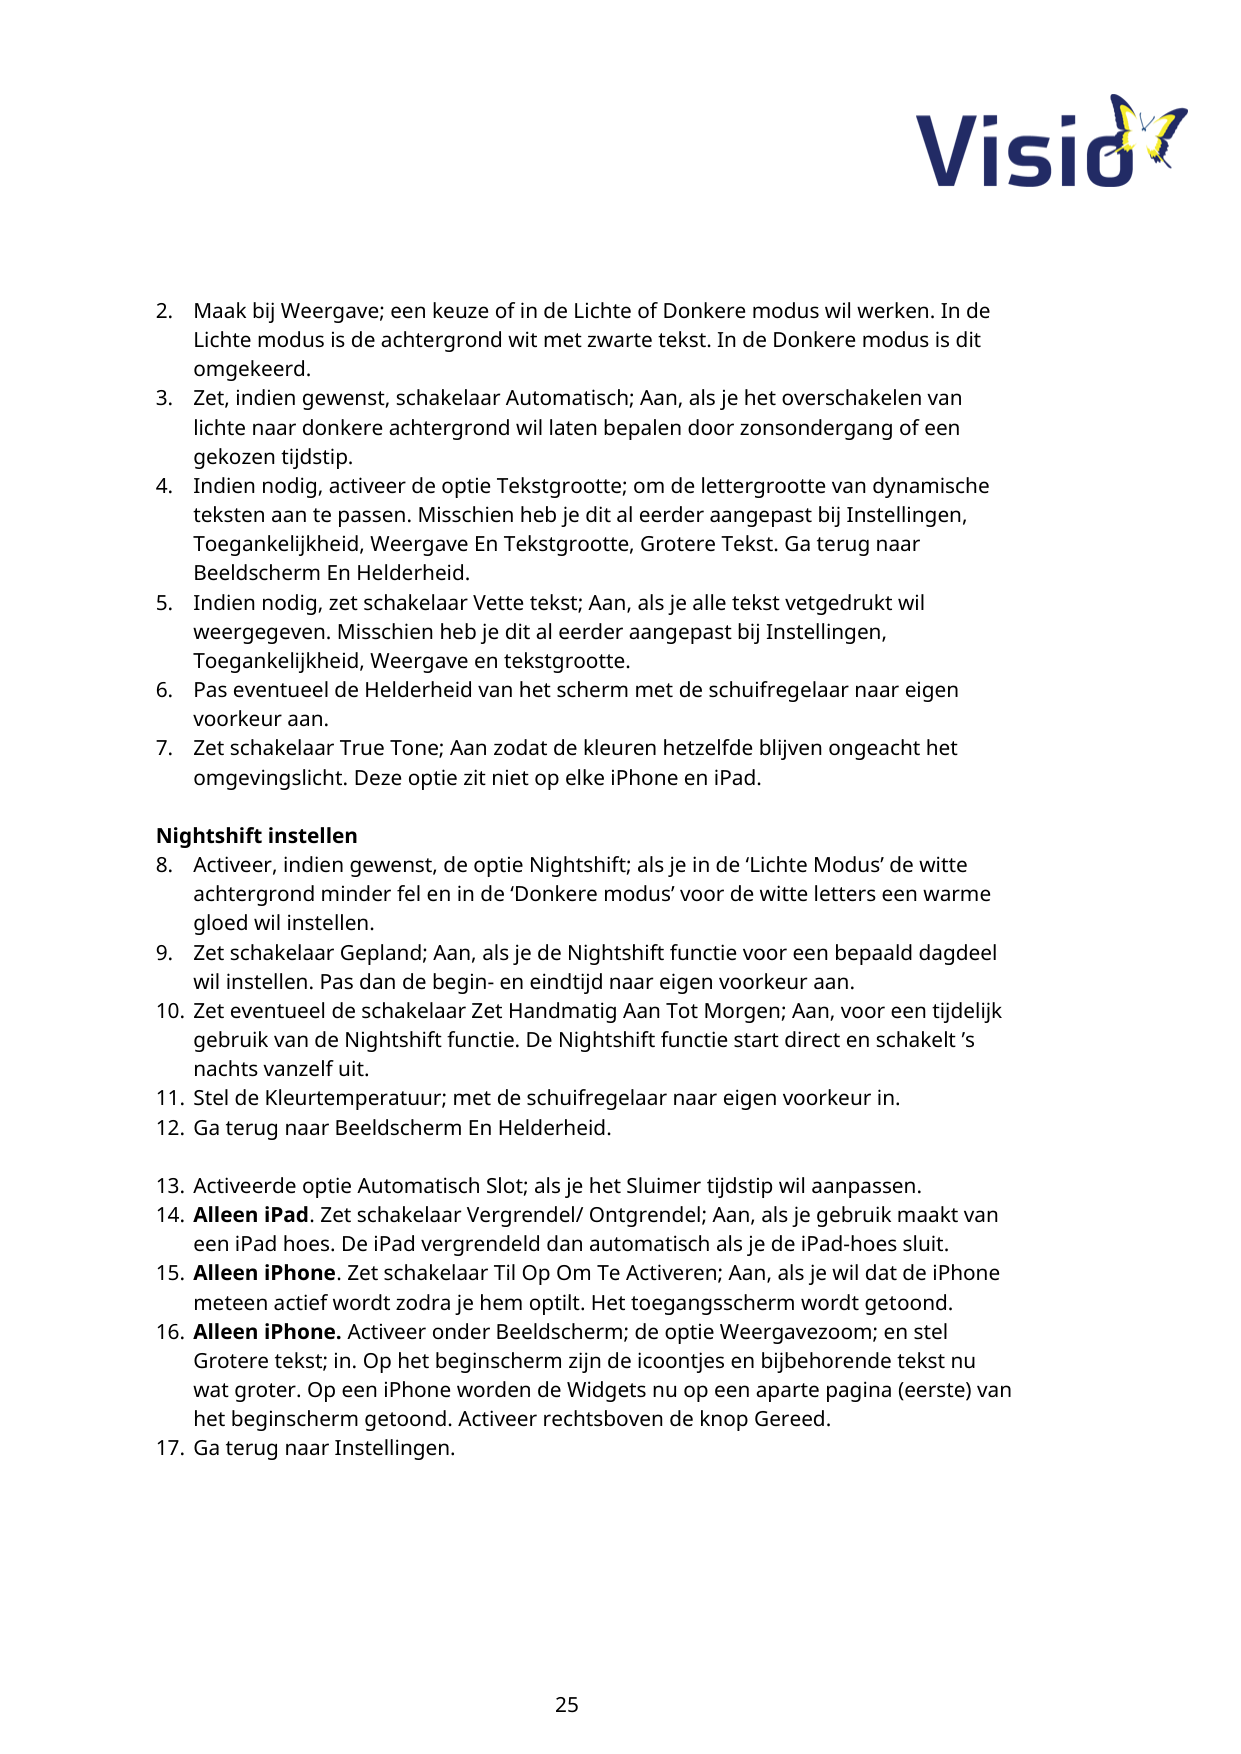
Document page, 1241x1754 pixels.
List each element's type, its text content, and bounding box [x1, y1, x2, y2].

list Ga terug naar Beeldscherm En Helderheid. [156, 1112, 1016, 1141]
list Ga terug naar Instellingen. [156, 1433, 1016, 1462]
list Zet schakelaar True Tone; Aan zodat de kleuren hetzelfde blijven ongeacht het omgevingslicht. Deze optie zit niet op elke iPhone en iPad. [156, 733, 1016, 791]
list Alleen iPad. Zet schakelaar Vergrendel/ Ontgrendel; Aan, als je gebruik maakt van een iPad hoes. De iPad vergrendeld dan automatisch als je de iPad-hoes sluit. [156, 1199, 1016, 1258]
list Activeerde optie Automatisch Slot; als je het Sluimer tijdstip wil aanpassen. [156, 1170, 1016, 1199]
list Zet eventueel de schakelaar Zet Handmatig Aan Tot Morgen; Aan, voor een tijdelijk gebruik van de Nightshift functie. De Nightshift functie start direct en schakelt ’s nachts vanzelf uit. [156, 995, 1016, 1083]
list Indien nodig, zet schakelaar Vette tekst; Aan, als je alle tekst vetgedrukt wil weergegeven. Misschien heb je dit al eerder aangepast bij Instellingen, Toegankelijkheid, Weergave en tekstgrootte. [156, 587, 1016, 674]
list Zet schakelaar Gepland; Aan, als je de Nightshift functie voor een bepaald dagdeel wil instellen. Pas dan de begin- en eindtijd naar eigen voorkeur aan. [156, 937, 1016, 995]
list Maak bij Weergave; een keuze of in de Lichte of Donkere modus wil werken. In de Lichte modus is de achtergrond wit met zwarte tekst. In de Donkere modus is dit omgekeerd. [156, 295, 1016, 383]
list Alleen iPhone. Zet schakelaar Til Op Om Te Activeren; Aan, als je wil dat de iPhone meteen actief wordt zodra je hem optilt. Het toegangsscherm wordt getoond. [156, 1258, 1016, 1316]
list Activeer, indien gewenst, de optie Nightshift; als je in de ‘Lichte Modus’ de witte achtergrond minder fel en in de ‘Donkere modus’ voor de witte letters een warme gloed wil instellen. [156, 849, 1016, 937]
list Indien nodig, activeer de optie Tekstgrootte; om de lettergrootte van dynamische teksten aan te passen. Misschien heb je dit al eerder aangepast bij Instellingen, Toegankelijkheid, Weergave En Tekstgrootte, Grotere Tekst. Ga terug naar Beeldscherm En Helderheid. [156, 470, 1016, 587]
list Zet, indien gewenst, schakelaar Automatisch; Aan, als je het overschakelen van lichte naar donkere achtergrond wil laten bepalen door zonsondergang of een gekozen tijdstip. [156, 383, 1016, 470]
picture [904, 89, 1199, 190]
list Alleen iPhone. Activeer onder Beeldscherm; de optie Weergavezoom; en stel Grotere tekst; in. Op het beginscherm zijn de icoontjes en bijbehorende tekst nu wat groter. Op een iPhone worden de Widgets nu op een aparte pagina (eerste) van het beginscherm getoond. Activeer rechtsboven de knop Gereed. [156, 1316, 1016, 1433]
subtitle Nightshift instellen [156, 820, 1016, 849]
list Pas eventueel de Helderheid van het scherm met de schuifregelaar naar eigen voorkeur aan. [156, 674, 1016, 733]
list Stel de Kleurtemperatuur; met de schuifregelaar naar eigen voorkeur in. [156, 1083, 1016, 1112]
